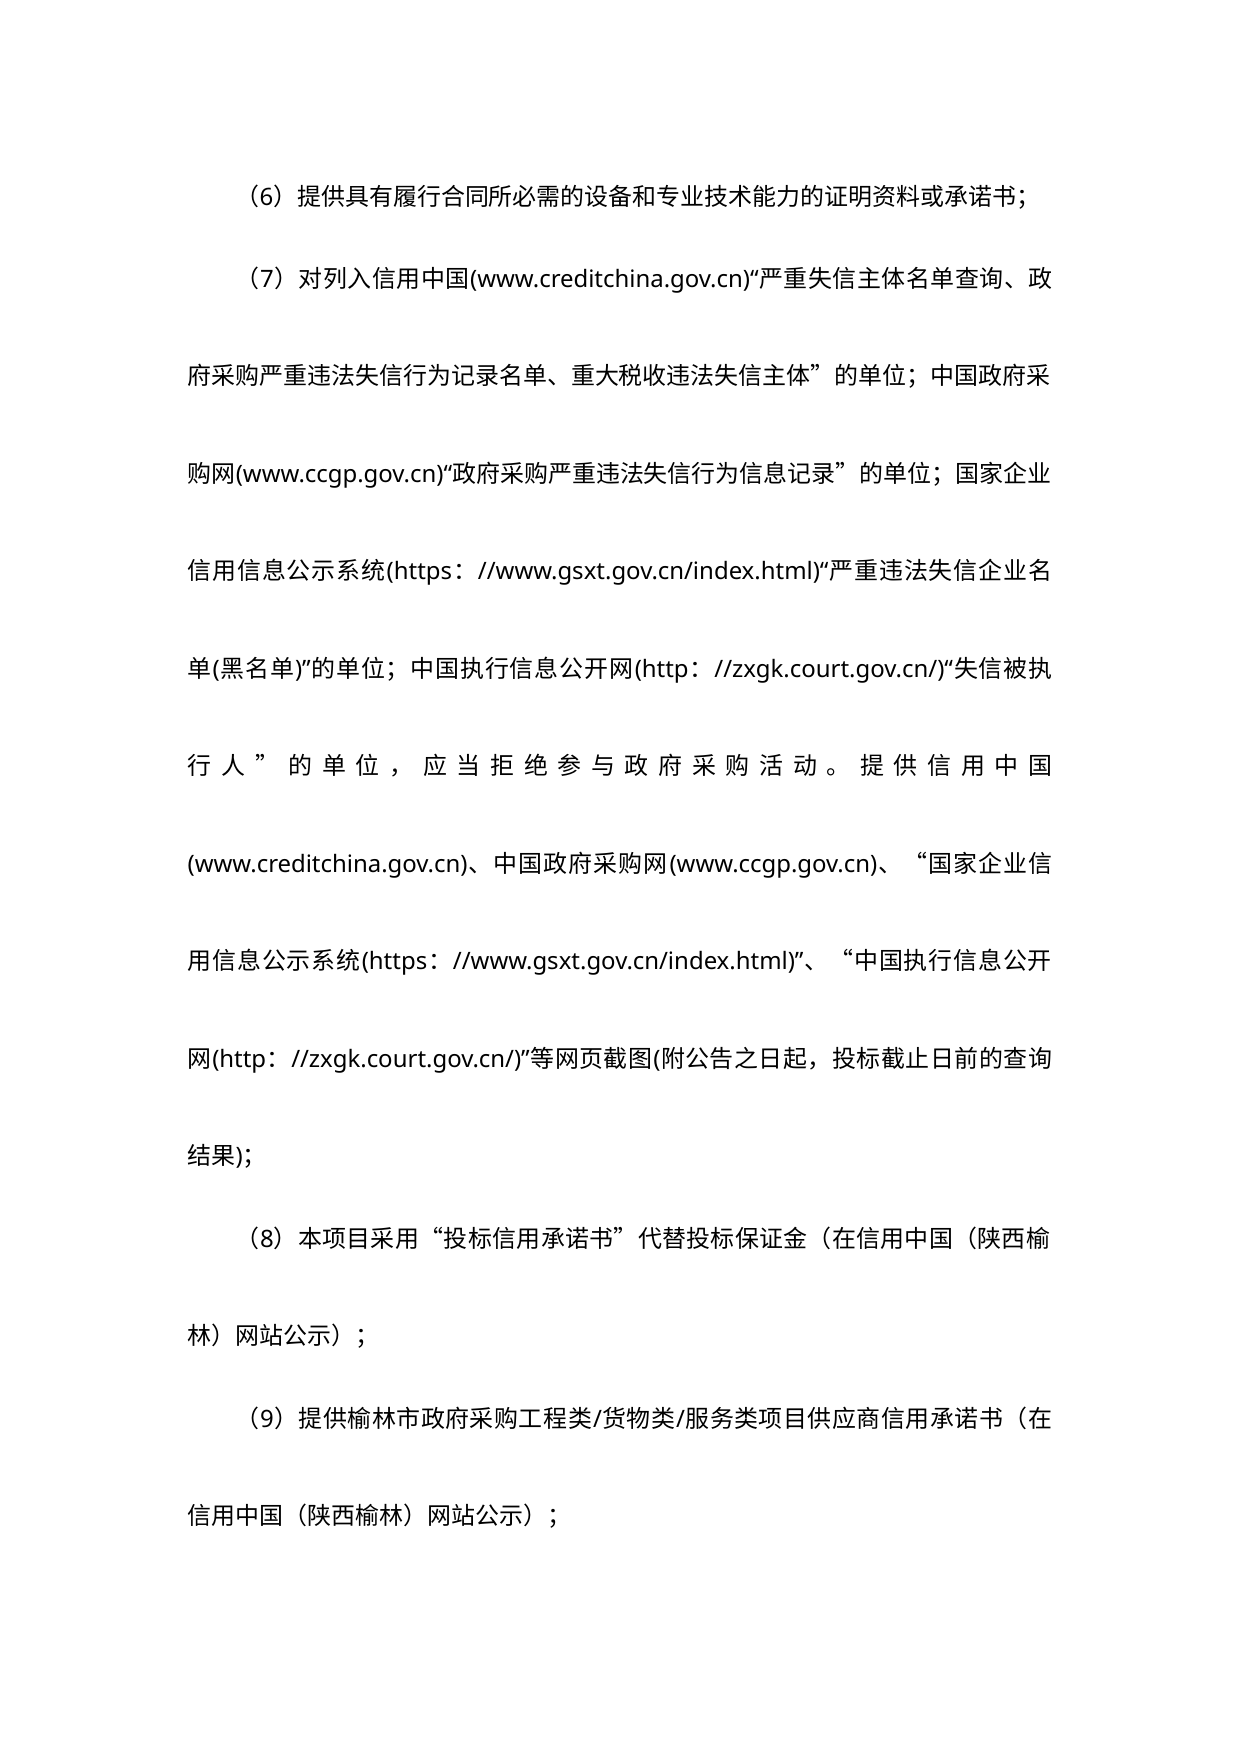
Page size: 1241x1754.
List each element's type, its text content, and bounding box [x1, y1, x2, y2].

list （6）提供具有履行合同所必需的设备和专业技术能力的证明资料或承诺书； [187, 162, 1053, 227]
list （8）本项目采用“投标信用承诺书”代替投标保证金（在信用中国（陕西榆林）网站公示）； [187, 1204, 1053, 1367]
list （7）对列入信用中国(www.creditchina.gov.cn)“严重失信主体名单查询、政府采购严重违法失信行为记录名单、重大税收违法失信主体”的单位；中国政府采购网(www.ccgp.gov.cn)“政府采购严重违法失信行为信息记录”的单位；国家企业信用信息公示系统(https：//www.gsxt.gov.cn/index.html)“严重违法失信企业名单(黑名单)”的单位；中国执行信息公开网(http：//zxgk.court.gov.cn/)“失信被执行人”的单位，应当拒绝参与政府采购活动。提供信用中国(www.creditchina.gov.cn)、中国政府采购网(www.ccgp.gov.cn)、“国家企业信用信息公示系统(https：//www.gsxt.gov.cn/index.html)”、“中国执行信息公开网(http：//zxgk.court.gov.cn/)”等网页截图(附公告之日起，投标截止日前的查询结果)； [187, 244, 1053, 1187]
list （9）提供榆林市政府采购工程类/货物类/服务类项目供应商信用承诺书（在信用中国（陕西榆林）网站公示）； [187, 1384, 1053, 1547]
